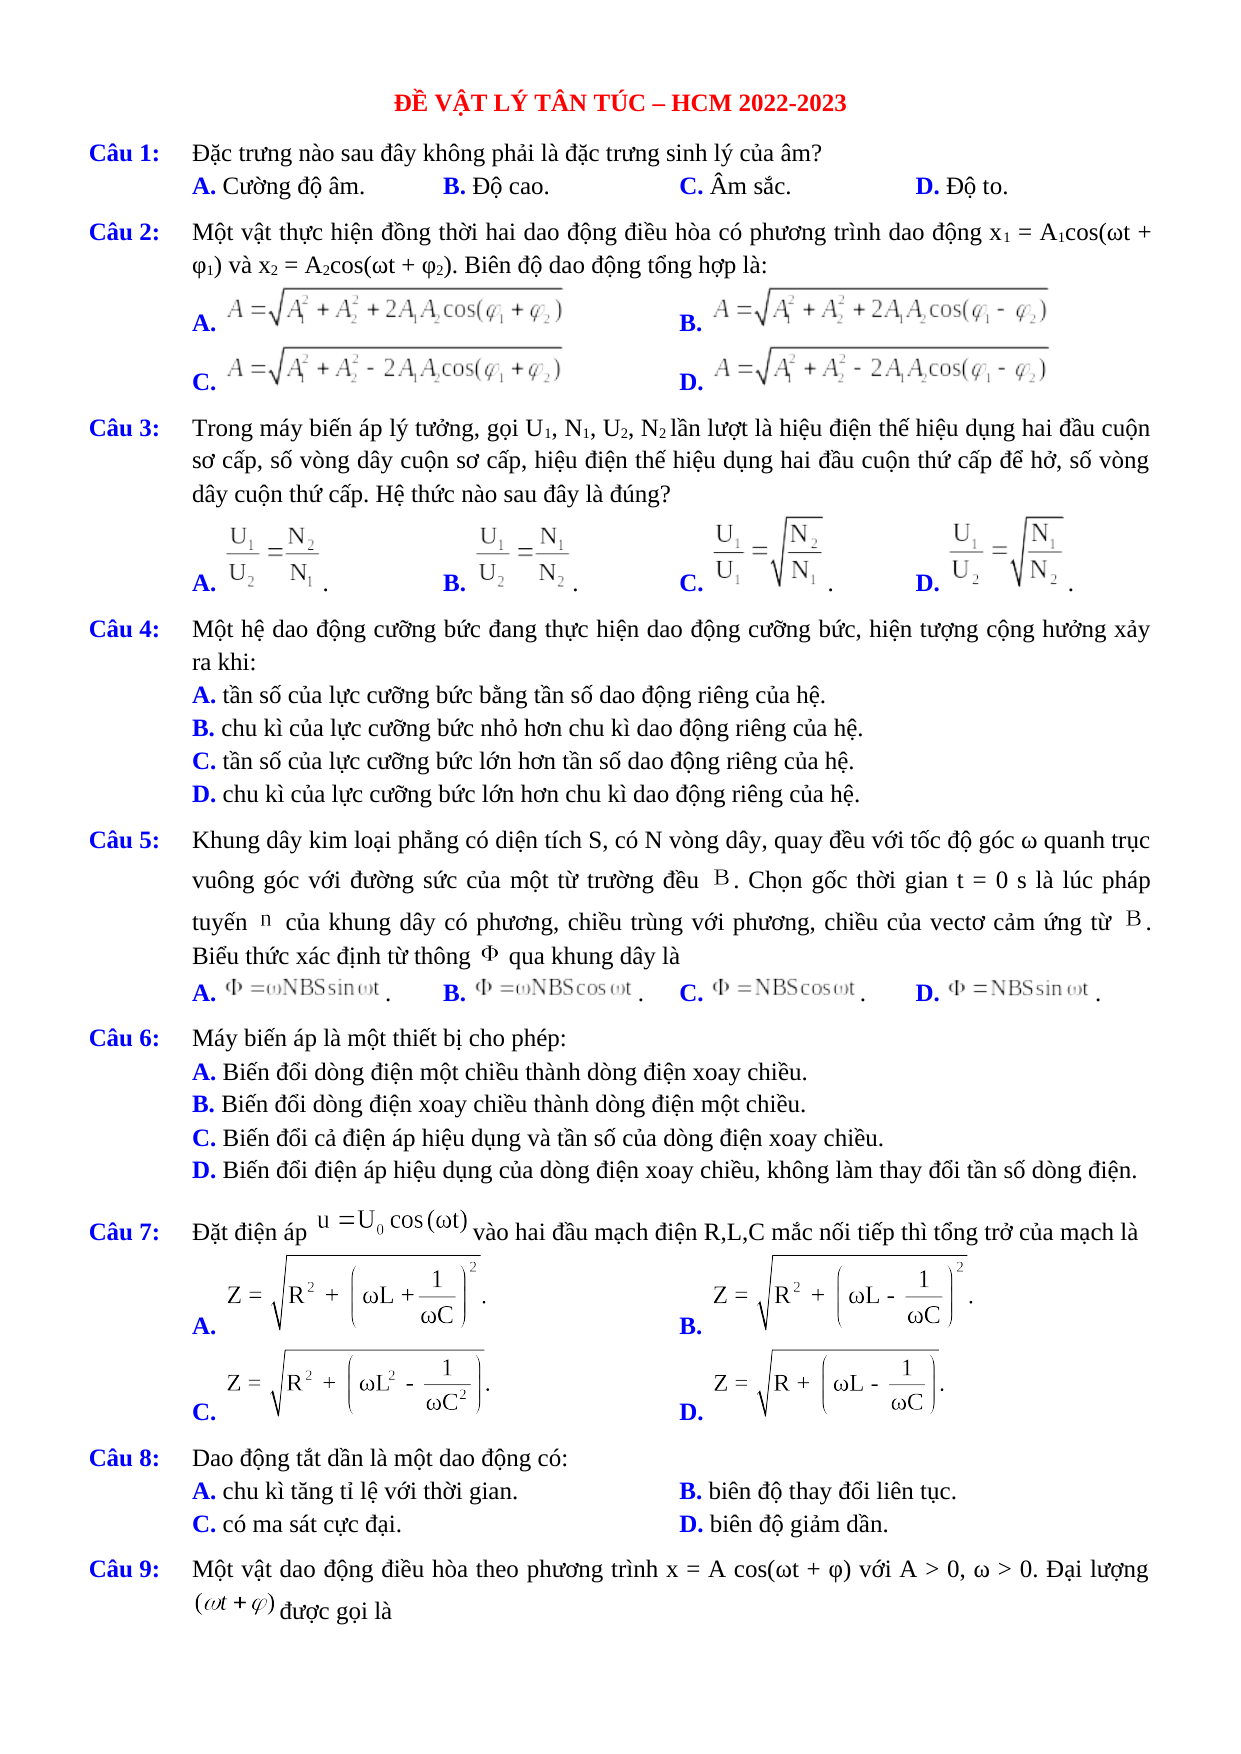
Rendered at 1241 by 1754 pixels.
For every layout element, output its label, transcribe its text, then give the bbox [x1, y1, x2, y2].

text D. chu kì của lực cưỡng bức lớn hơn chu kì dao động riêng của hệ. [192, 779, 1152, 808]
text Câu 1: Đặc trưng nào sau đây không phải là đặc trưng sinh lý của âm? [88, 138, 1152, 167]
text A. chu kì tăng tỉ lệ với thời gian. B. biên độ thay đổi liên tục. [192, 1476, 1152, 1504]
text Câu 9: Một vật dao động điều hòa theo phương trình x = A cos(ωt + φ) với A > 0, ω > 0. Đại lượng được gọi là [88, 1554, 1152, 1625]
text D. Biến đổi điện áp hiệu dụng của dòng điện xoay chiều, không làm thay đổi tần số dòng điện. [192, 1156, 1152, 1184]
text C. Biến đổi cả điện áp hiệu dụng và tần số của dòng điện xoay chiều. [192, 1123, 1152, 1151]
text Câu 2: Một vật thực hiện đồng thời hai dao động điều hòa có phương trình dao động x1 = A1cos(ωt + φ1) và x2 = A2cos(ωt + φ2). Biên độ dao động tổng hợp là: [88, 217, 1152, 278]
text Câu 7: Đặt điện áp vào hai đầu mạch điện R,L,C mắc nối tiếp thì tổng trở của mạch là [88, 1201, 1152, 1246]
text A. tần số của lực cưỡng bức bằng tần số dao động riêng của hệ. [192, 680, 1152, 709]
text ĐỀ VẬT LÝ TÂN TÚC – HCM 2022-2023 [88, 88, 1152, 117]
text Câu 3: Trong máy biến áp lý tưởng, gọi U1, N1, U2, N2 lần lượt là hiệu điện thế hiệu dụng hai đầu cuộn sơ cấp, số vòng dây cuộn sơ cấp, hiệu điện thế hiệu dụng hai đầu cuộn thứ cấp để hở, số vòng dây cuộn thứ cấp. Hệ thức nào sau đây là đúng? [88, 413, 1152, 507]
text B. chu kì của lực cưỡng bức nhỏ hơn chu kì dao động riêng của hệ. [192, 713, 1152, 742]
text A. B. [192, 283, 1152, 337]
text Câu 4: Một hệ dao động cưỡng bức đang thực hiện dao động cưỡng bức, hiện tượng cộng hưởng xảy ra khi: [88, 614, 1152, 676]
text C. D. [192, 1344, 1152, 1426]
text Câu 6: Máy biến áp là một thiết bị cho phép: [88, 1023, 1152, 1052]
text A. . B. . C. . D. . [192, 512, 1152, 597]
text A. . B. . C. . D. . [192, 974, 1152, 1007]
text A. Biến đổi dòng điện một chiều thành dòng điện xoay chiều. [192, 1057, 1152, 1085]
text C. tần số của lực cưỡng bức lớn hơn tần số dao động riêng của hệ. [192, 746, 1152, 775]
text Câu 5: Khung dây kim loại phẳng có diện tích S, có N vòng dây, quay đều với tốc độ góc ω quanh trục vuông góc với đường sức của một từ trường đều . Chọn gốc thời gian t = 0 s là lúc pháp tuyến của khung dây có phương, chiều trùng với phương, chiều của vectơ cảm ứng từ . Biểu thức xác định từ thông qua khung dây là [88, 825, 1152, 970]
text A. Cường độ âm. B. Độ cao. C. Âm sắc. D. Độ to. [192, 171, 1152, 200]
text A. B. [192, 1250, 1152, 1340]
text B. Biến đổi dòng điện xoay chiều thành dòng điện một chiều. [192, 1089, 1152, 1118]
text C. D. [192, 341, 1152, 396]
text Câu 8: Dao động tắt dần là một dao động có: [88, 1443, 1152, 1471]
text C. có ma sát cực đại. D. biên độ giảm dần. [192, 1509, 1152, 1537]
